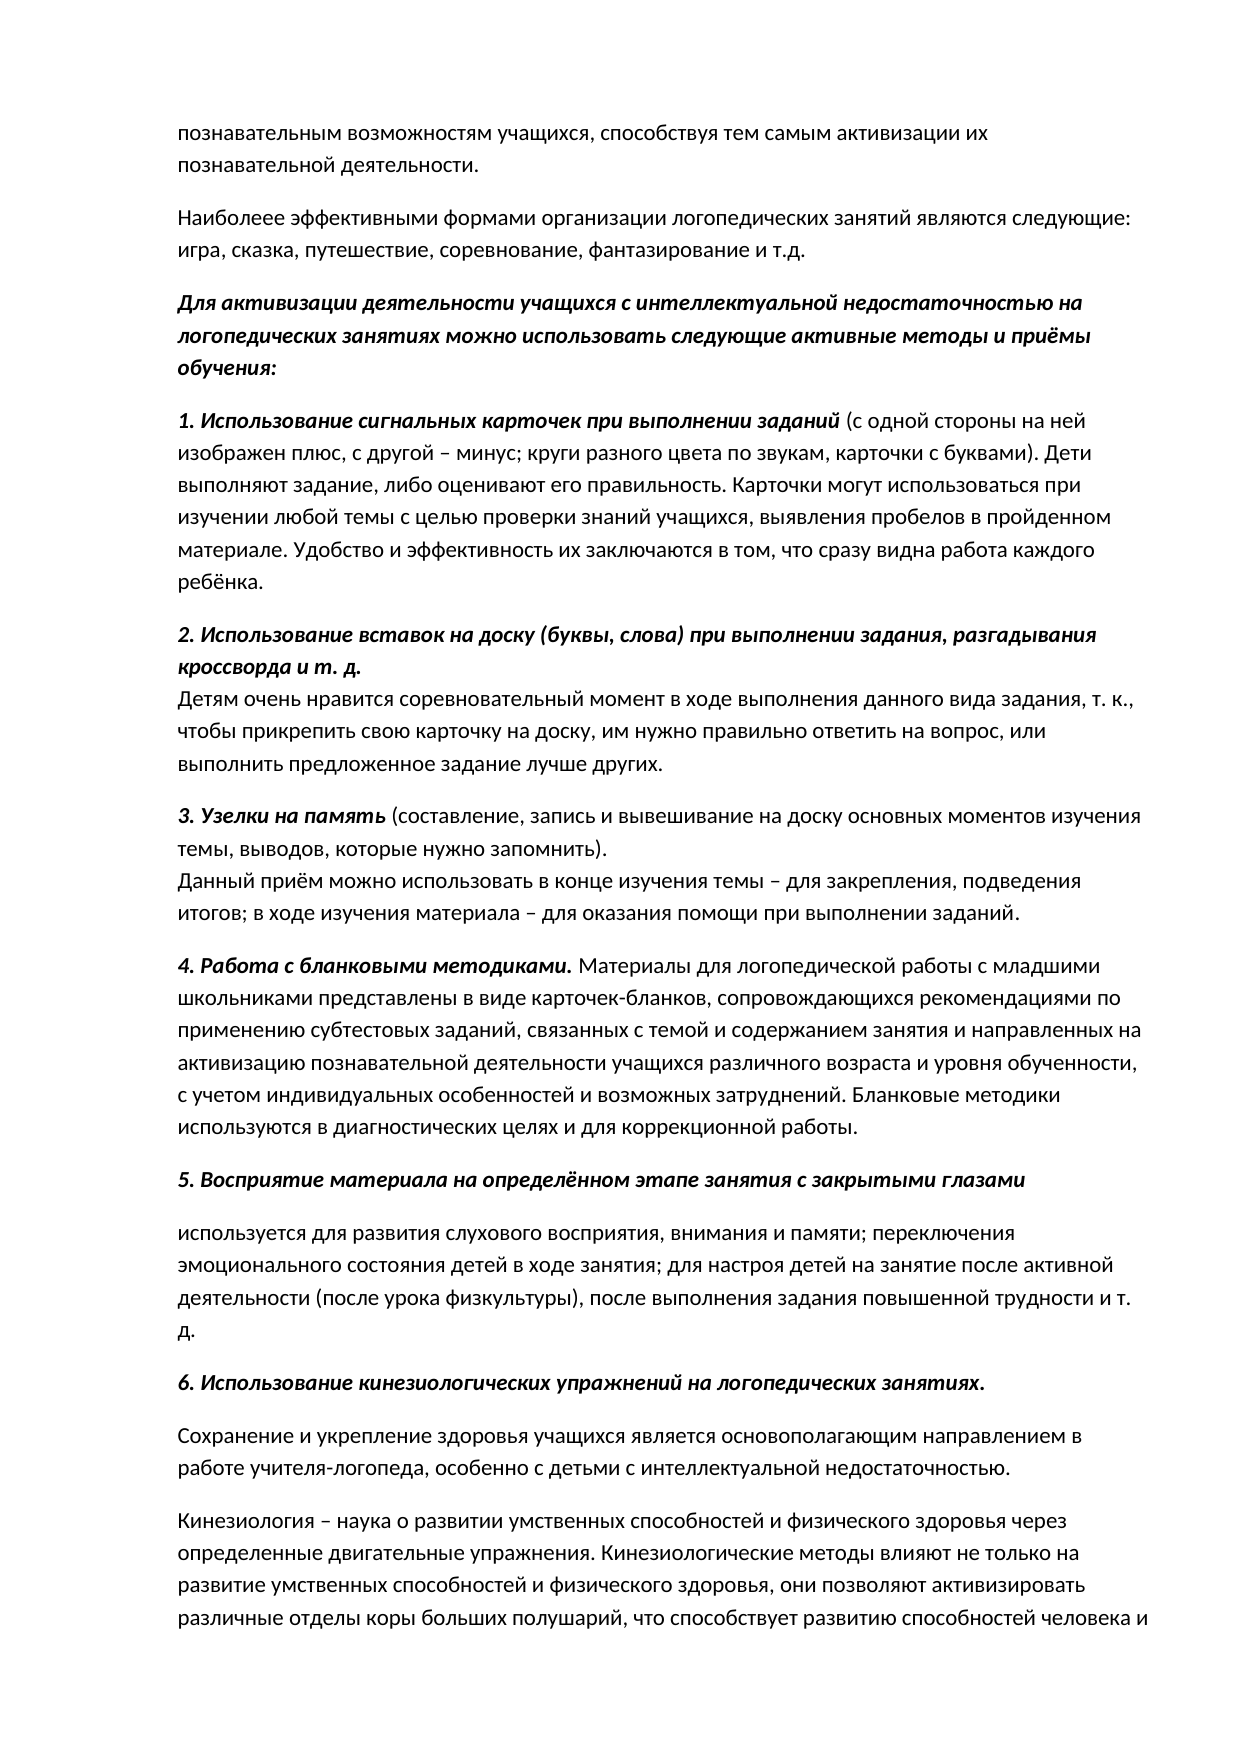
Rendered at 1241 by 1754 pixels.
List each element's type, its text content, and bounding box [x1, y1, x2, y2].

text 6. Использование кинезиологических упражнений на логопедических занятиях. [177, 1368, 1152, 1396]
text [177, 1506, 1152, 1631]
text используется для развития слухового восприятия, внимания и памяти; переключения эмоционального состояния детей в ходе занятия; для настроя детей на занятие после активной деятельности (после урока физкультуры), после выполнения задания повышенной трудности и т. д. [177, 1218, 1152, 1343]
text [177, 118, 1152, 178]
text 4. Работа с бланковыми методиками. Материалы для логопедической работы с младшими школьниками представлены в виде карточек-бланков, сопровождающихся рекомендациями по применению субтестовых заданий, связанных с темой и содержанием занятия и направленных на активизацию познавательной деятельности учащихся различного возраста и уровня обученности, с учетом индивидуальных особенностей и возможных затруднений. Бланковые методики используются в диагностических целях и для коррекционной работы. [177, 951, 1152, 1140]
text Для активизации деятельности учащихся с интеллектуальной недостаточностью на логопедических занятиях можно использовать следующие активные методы и приёмы обучения: [177, 288, 1152, 381]
text 1. Использование сигнальных карточек при выполнении заданий (с одной стороны на ней изображен плюс, с другой – минус; круги разного цвета по звукам, карточки с буквами). Дети выполняют задание, либо оценивают его правильность. Карточки могут использоваться при изучении любой темы с целью проверки знаний учащихся, выявления пробелов в пройденном материале. Удобство и эффективность их заключаются в том, что сразу видна работа каждого ребёнка. [177, 406, 1152, 595]
text 2. Использование вставок на доску (буквы, слова) при выполнении задания, разгадывания кроссворда и т. д. Детям очень нравится соревновательный момент в ходе выполнения данного вида задания, т. к., чтобы прикрепить свою карточку на доску, им нужно правильно ответить на вопрос, или выполнить предложенное задание лучше других. [177, 620, 1152, 777]
text 3. Узелки на память (составление, запись и вывешивание на доску основных моментов изучения темы, выводов, которые нужно запомнить). Данный приём можно использовать в конце изучения темы – для закрепления, подведения итогов; в ходе изучения материала – для оказания помощи при выполнении заданий. [177, 802, 1152, 926]
text Сохранение и укрепление здоровья учащихся является основополагающим направлением в работе учителя-логопеда, особенно с детьми с интеллектуальной недостаточностью. [177, 1421, 1152, 1481]
text 5. Восприятие материала на определённом этапе занятия с закрытыми глазами [177, 1165, 1152, 1193]
text Наиболеее эффективными формами организации логопедических занятий являются следующие: игра, сказка, путешествие, соревнование, фантазирование и т.д. [177, 203, 1152, 263]
